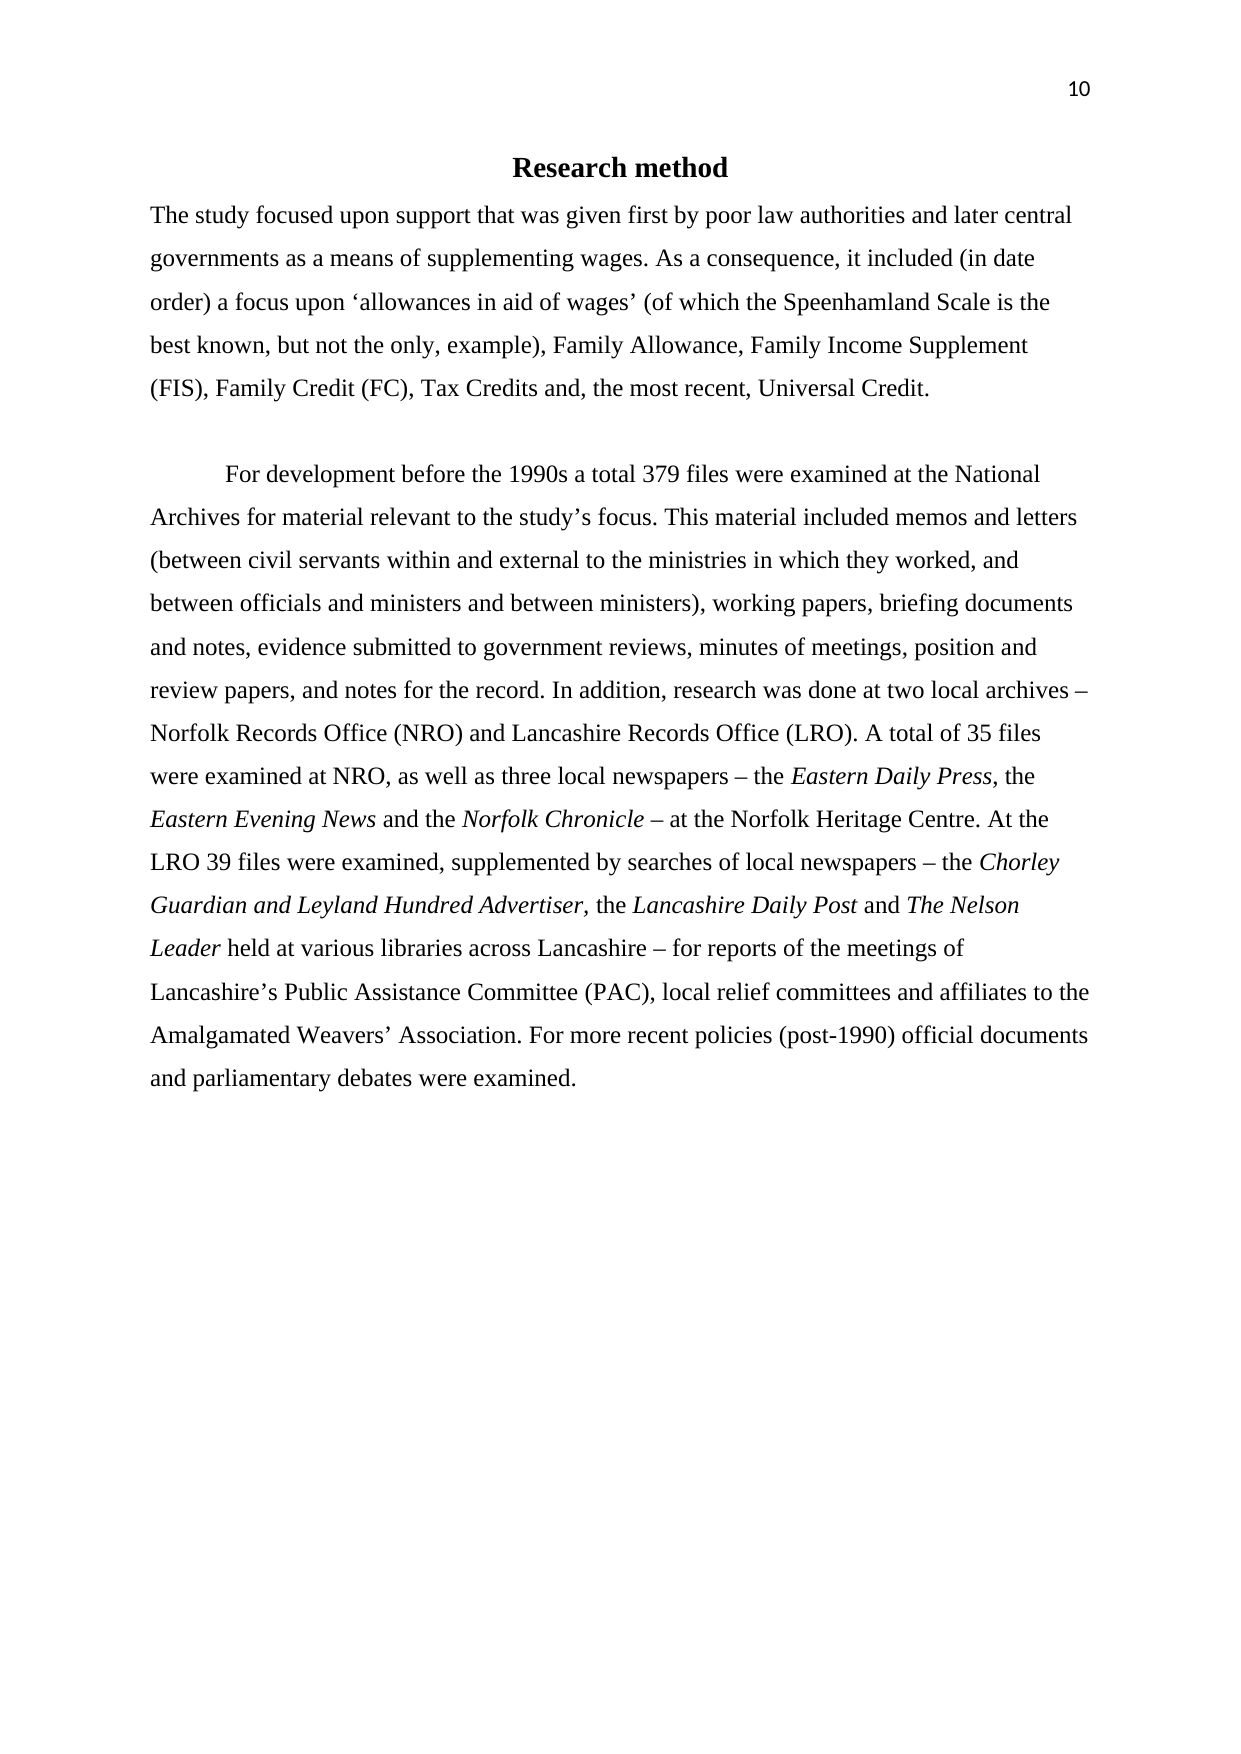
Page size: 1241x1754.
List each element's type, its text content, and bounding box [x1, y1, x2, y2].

text For development before the 1990s a total 379 files were examined at the National Archives for material relevant to the study’s focus. This material included memos and letters (between civil servants within and external to the ministries in which they worked, and between officials and ministers and between ministers), working papers, briefing documents and notes, evidence submitted to government reviews, minutes of meetings, position and review papers, and notes for the record. In addition, research was done at two local archives – Norfolk Records Office (NRO) and Lancashire Records Office (LRO). A total of 35 files were examined at NRO, as well as three local newspapers – the Eastern Daily Press, the Eastern Evening News and the Norfolk Chronicle – at the Norfolk Heritage Centre. At the LRO 39 files were examined, supplemented by searches of local newspapers – the Chorley Guardian and Leyland Hundred Advertiser, the Lancashire Daily Post and The Nelson Leader held at various libraries across Lancashire – for reports of the meetings of Lancashire’s Public Assistance Committee (PAC), local relief committees and affiliates to the Amalgamated Weavers’ Association. For more recent policies (post-1990) official documents and parliamentary debates were examined. [150, 459, 1090, 1092]
text The study focused upon support that was given first by poor law authorities and later central governments as a means of supplementing wages. As a consequence, it included (in date order) a focus upon ‘allowances in aid of wages’ (of which the Speenhamland Scale is the best known, but not the only, example), Family Allowance, Family Income Supplement (FIS), Family Credit (FC), Tax Credits and, the most recent, Universal Credit. [150, 200, 1090, 402]
text Research method [150, 150, 1090, 183]
